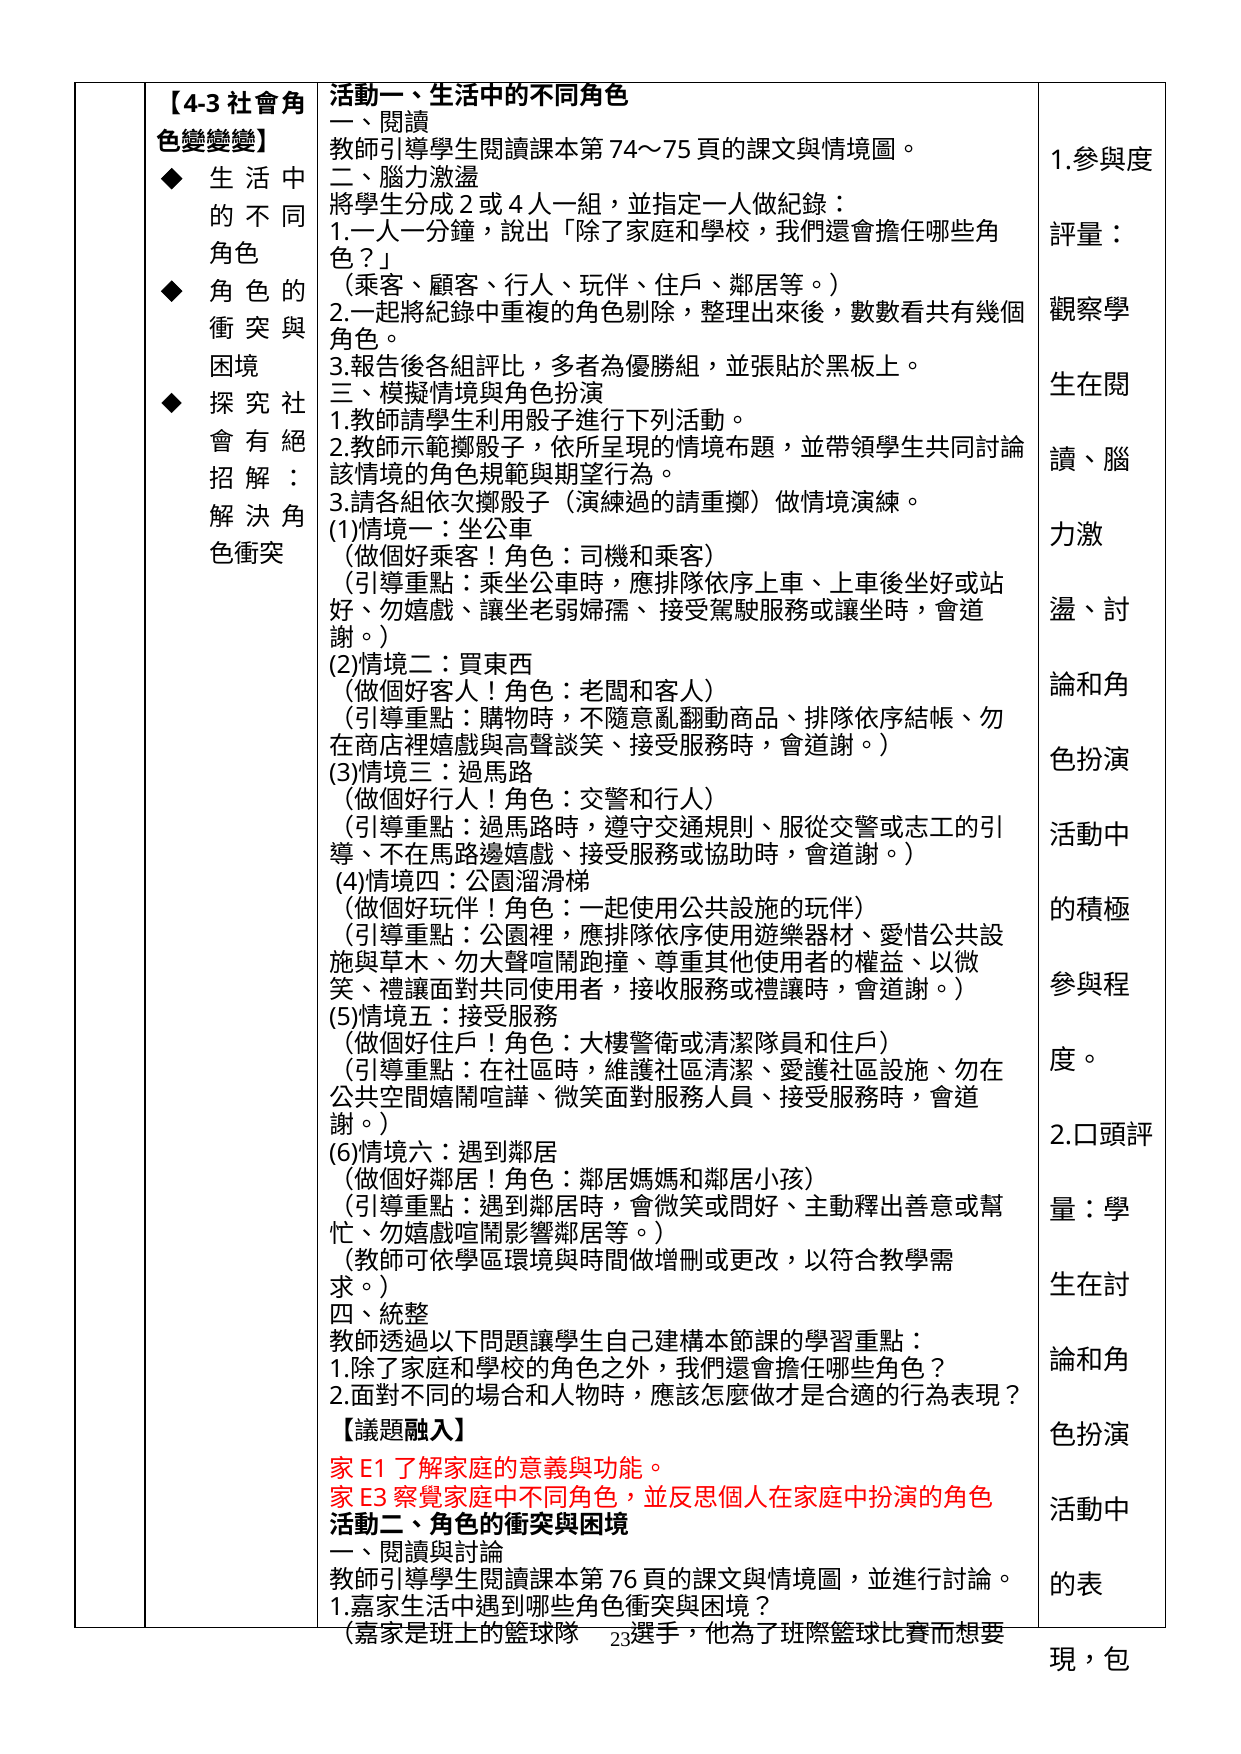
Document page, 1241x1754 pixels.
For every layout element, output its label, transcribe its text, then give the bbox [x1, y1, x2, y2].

table_cell 【4-3社會角色變變變】 生活中的不同角色 角色的衝突與困境 探究社會有絕招解：解決角色衝突 [146, 83, 317, 1627]
table_cell 活動一、生活中的不同角色 一、閱讀 教師引導學生閱讀課本第74～75頁的課文與情境圖。 二、腦力激盪 將學生分成2或4人一組，並指定一人做紀錄： 1.一人一分鐘，說出「除了家庭和學校，我們還會擔任哪些角色？」 （乘客、顧客、行人、玩伴、住戶、鄰居等。） 2.一起將紀錄中重複的角色剔除，整理出來後，數數看共有幾個角色。 3.報告後各組評比，多者為優勝組，並張貼於黑板上。 三、模擬情境與角色扮演 1.教師請學生利用骰子進行下列活動。 2.教師示範擲骰子，依所呈現的情境布題，並帶領學生共同討論該情境的角色規範與期望行為。 3.請各組依次擲骰子（演練過的請重擲）做情境演練。 (1)情境一：坐公車 （做個好乘客！角色：司機和乘客） （引導重點：乘坐公車時，應排隊依序上車、上車後坐好或站好、勿嬉戲、讓坐老弱婦孺、 接受駕駛服務或讓坐時，會道謝。） (2)情境二：買東西 （做個好客人！角色：老闆和客人） （引導重點：購物時，不隨意亂翻動商品、排隊依序結帳、勿在商店裡嬉戲與高聲談笑、接受服務時，會道謝。） (3)情境三：過馬路 （做個好行人！角色：交警和行人） （引導重點：過馬路時，遵守交通規則、服從交警或志工的引導、不在馬路邊嬉戲、接受服務或協助時，會道謝。） (4)情境四：公園溜滑梯 （做個好玩伴！角色：一起使用公共設施的玩伴） （引導重點：公園裡，應排隊依序使用遊樂器材、愛惜公共設施與草木、勿大聲喧鬧跑撞、尊重其他使用者的權益、以微笑、禮讓面對共同使用者，接收服務或禮讓時，會道謝。） (5)情境五：接受服務 （做個好住戶！角色：大樓警衛或清潔隊員和住戶） （引導重點：在社區時，維護社區清潔、愛護社區設施、勿在公共空間嬉鬧喧譁、微笑面對服務人員、接受服務時，會道謝。） (6)情境六：遇到鄰居 （做個好鄰居！角色：鄰居媽媽和鄰居小孩） （引導重點：遇到鄰居時，會微笑或問好、主動釋出善意或幫忙、勿嬉戲喧鬧影響鄰居等。） （教師可依學區環境與時間做增刪或更改，以符合教學需求。） 四、統整 教師透過以下問題讓學生自己建構本節課的學習重點： 1.除了家庭和學校的角色之外，我們還會擔任哪些角色？ 2.面對不同的場合和人物時，應該怎麼做才是合適的行為表現？ 【議題融入】 家E1 了解家庭的意義與功能。 家E3 察覺家庭中不同角色，並反思個人在家庭中扮演的角色 活動二、角色的衝突與困境 一、閱讀與討論 教師引導學生閱讀課本第76頁的課文與情境圖，並進行討論。 1.嘉家生活中遇到哪些角色衝突與困境？ （嘉家是班上的籃球隊選手，他為了班際籃球比賽而想要多練習籃球，但是媽媽認為嘉家身為學生，應該多花點時間複習功課。） 2.嘉家怎麼解決他遇到的角色衝突與困境？ （嘉家與媽媽約定好只打一個小時的籃球後，就回家專心複習功課。） 3.妮妮在生活中遇到怎樣的角色衝突與困境？ （妮妮個性較文靜、害羞，她排隊搭公車時，看到一個大人插隊，內心覺得這樣的行為不對，但害羞的她內心很掙扎該不該制止那位大人。） 4.妮妮怎麼解決她遇到的角色衝突與困境？ （妮妮還是鼓起勇氣，告訴那個人不要插隊。） 5.你曾在生活中扮演不同角色時，遇過哪些困境？ （請學生分享自己的實際經驗。） 6.面對角色的衝突與困境時，你可以怎麼做？ （例如：調整時間的運用、和師長、家人或同學溝通協調等。） 二、探究社會有絕招：解決角色衝突 教師引導學生閱讀課本第77頁的課文與情境圖，並進行討論。 1.發現事實 想一想，你在校園中曾經發生哪些角色衝突的情況？請在下方圈出或寫下來。 （請學生依實際情形圈出或寫下答案。） 2.說明感受 說一說，當發生這些情況時，你的心情如何？請在右方的格子內塗上顏色。 （請學生依實際情形塗上顏色。） 3.提出發現 想一想，有哪些方法可以解決角色衝突的情況？ 請在下方圈出或寫下來。 （請學生依實際情形圈出或寫下答案。） 4.未來行動 根據「提出發現」的方法，你會選擇哪一項做做看？並與同學分享行動後的感受及想法。 （請學生分享行動後的感受及想法。） 三、習作習寫 教師指導學生完成習作第四單元3「角色跑跳碰」。 四、統整 教師透過以下問題讓學生自己建構本節課的學習重點： 1.生活中可能會遇到哪些角色衝突與困境？ 2.面對角色衝突與困境時，我們可以怎麼做？ 【議題融入】 家E1 了解家庭的意義與功能。 家E3 察覺家庭中不同角色，並反思個人在家庭中扮演的角色 [318, 83, 1038, 1627]
table_cell 1.參與度評量：觀察學生在閱讀、腦力激盪、討論和角色扮演活動中的積極參與程度。 2.口頭評量：學生在討論和角色扮演活動中的表現，包括對角色衝突與解決方法的理解和表達能力。 3.實作評量：在模擬情境與角色扮演活動中的實際表現，包括適當採取行動解決衝突的能力 4.習作評量：評估學生完成的習作，包括對課程內容的理解和表達能力 [1039, 83, 1165, 1627]
